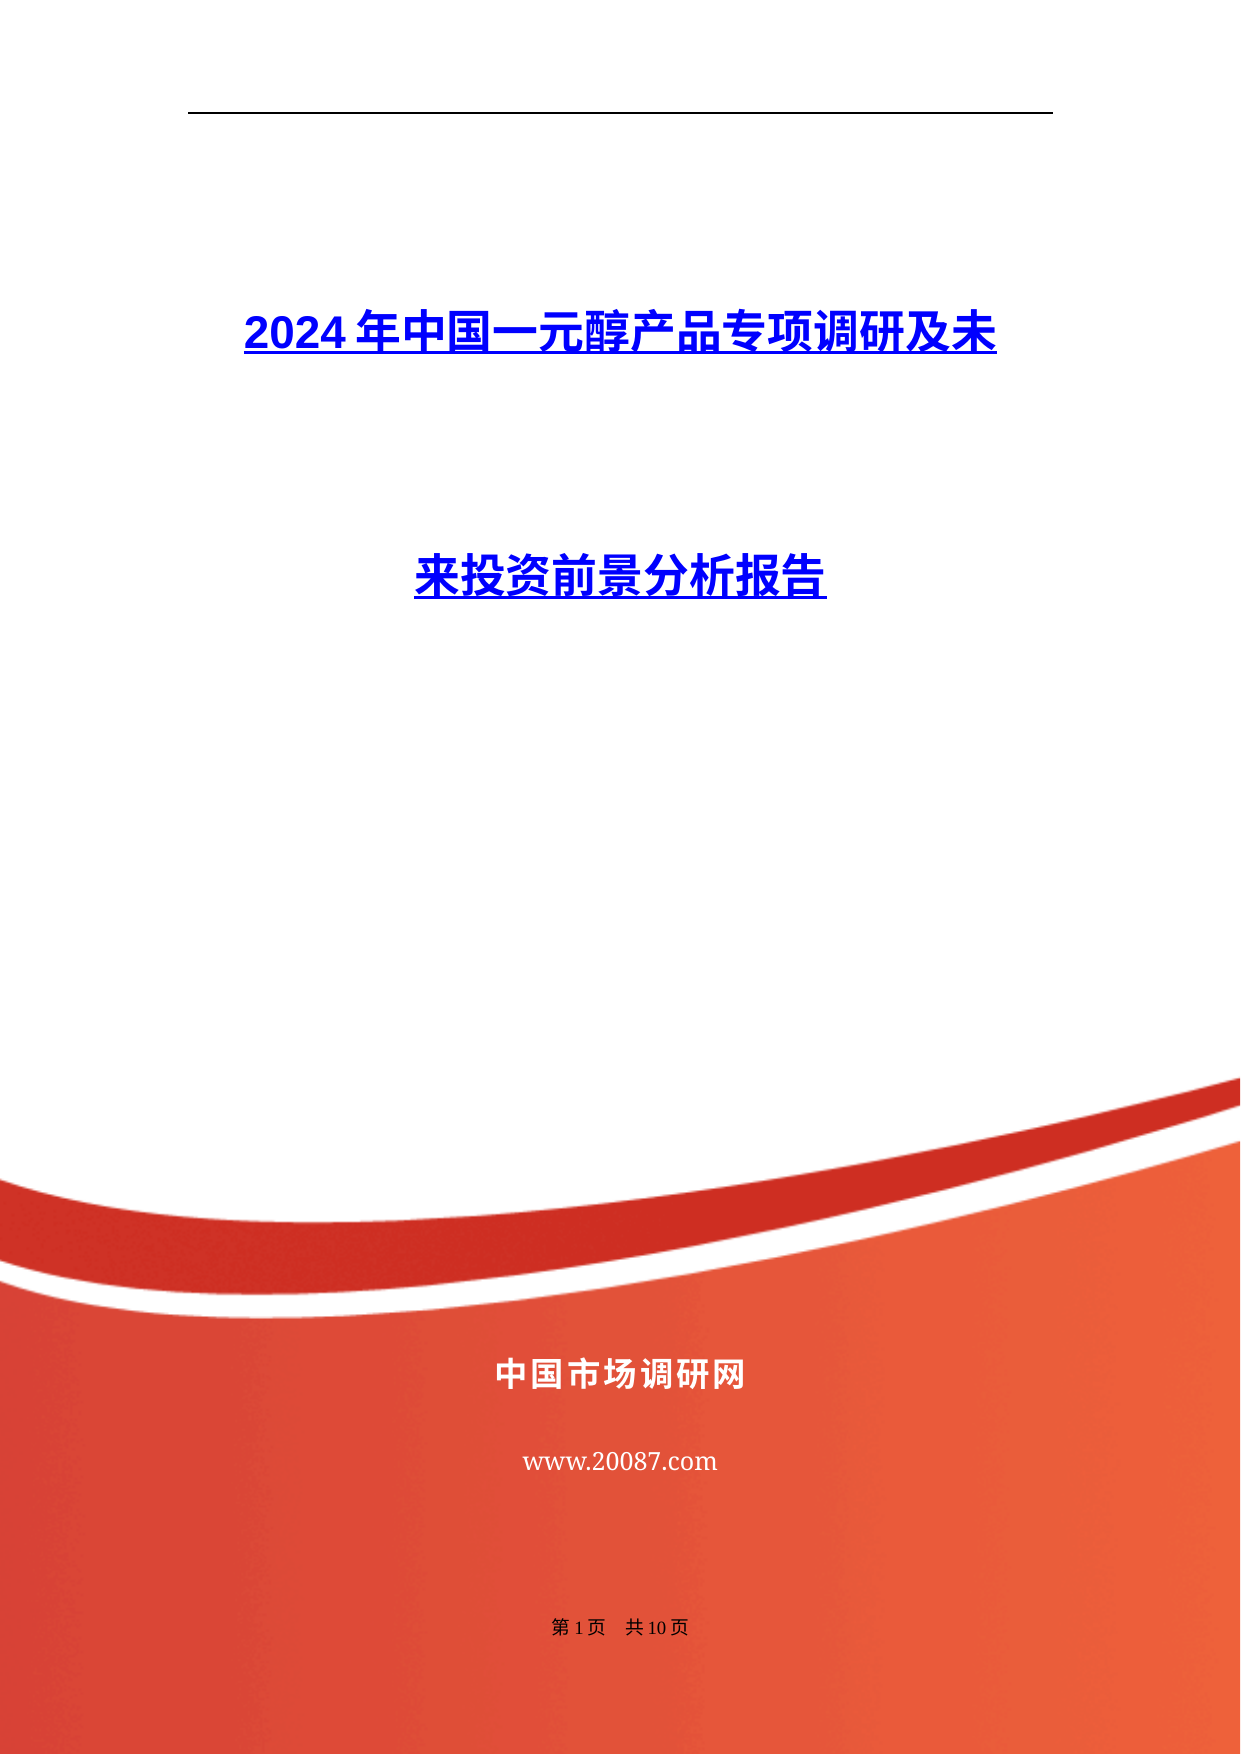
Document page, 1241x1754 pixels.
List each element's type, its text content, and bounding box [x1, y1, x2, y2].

text www.20087.com [187, 1428, 1053, 1493]
table_header 2024年中国一元醇产品专项调研及未来投资前景分析报告 [188, 207, 1053, 773]
subtitle 中国市场调研网 [187, 1339, 1053, 1404]
picture [0, 1006, 1241, 1754]
